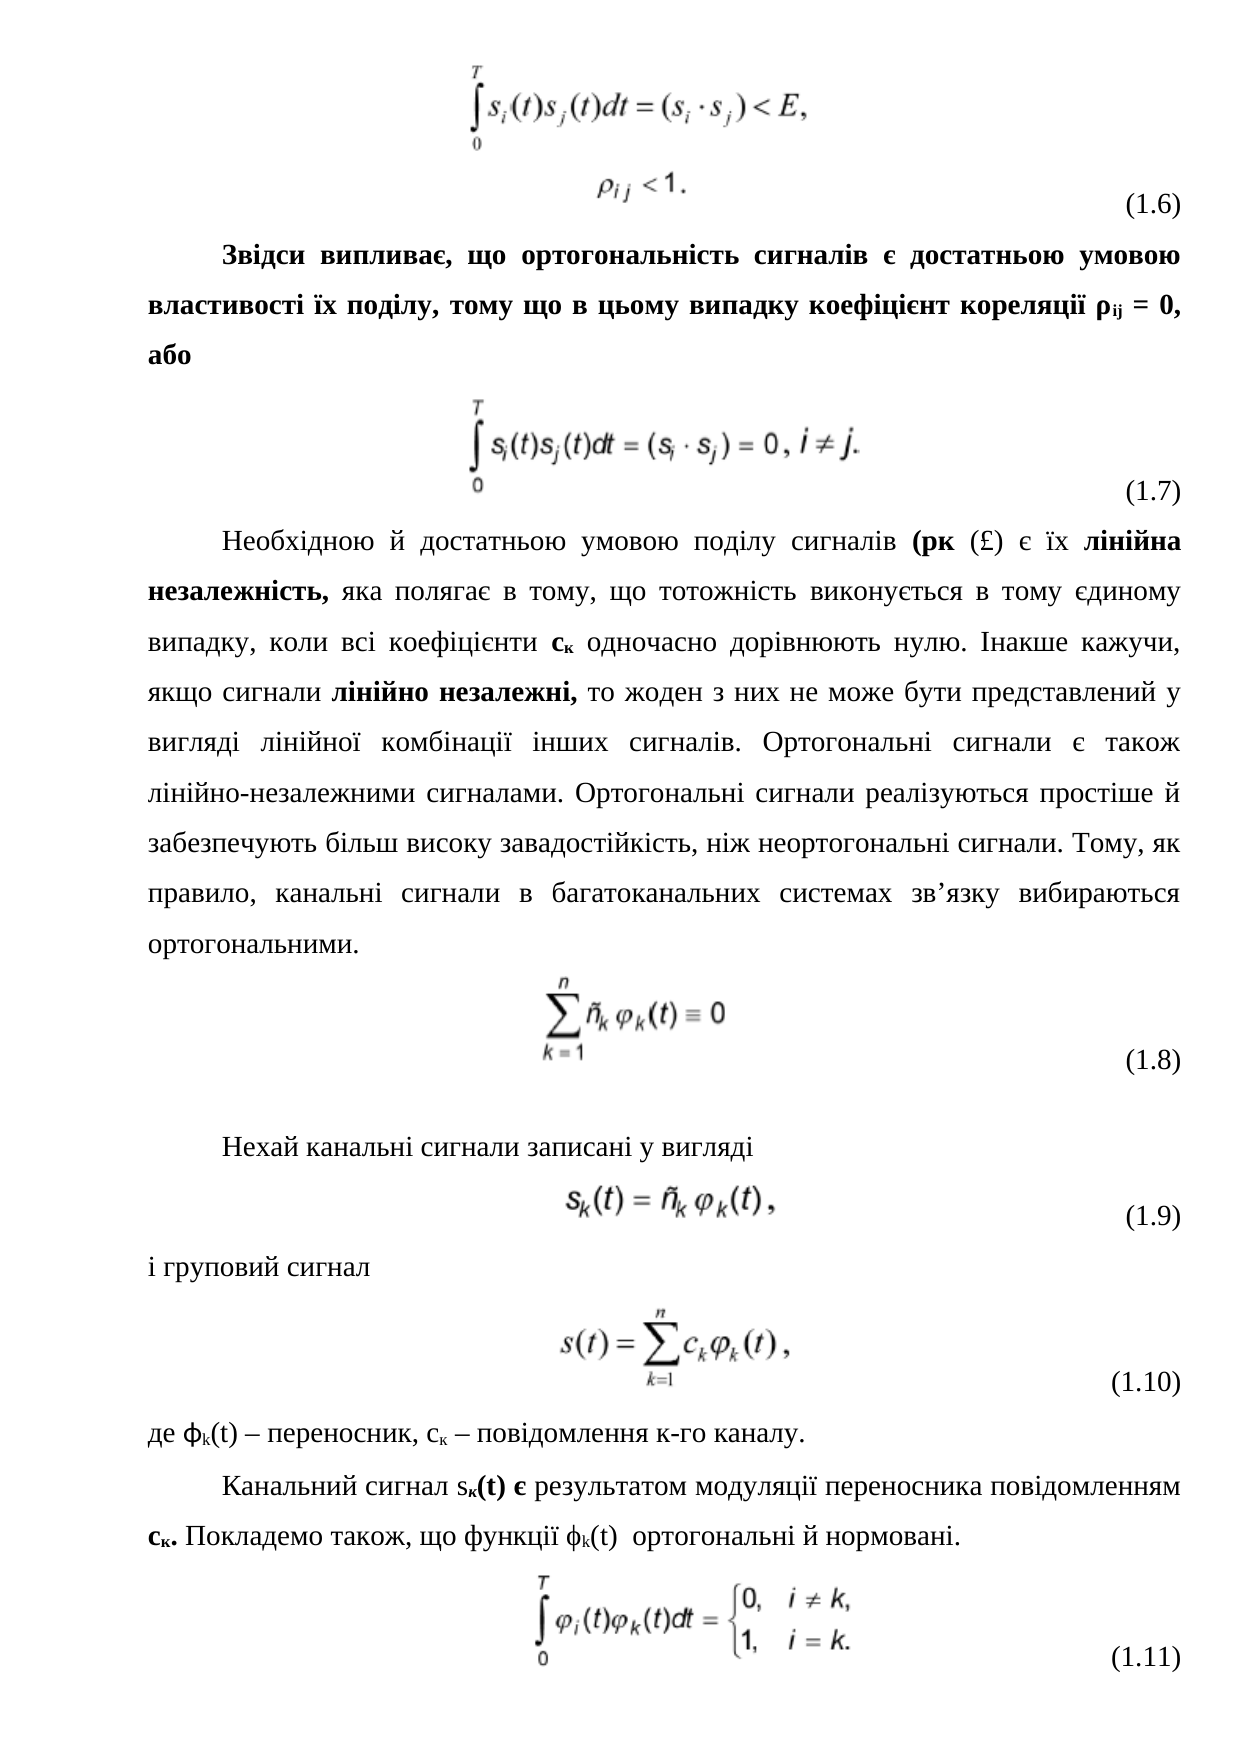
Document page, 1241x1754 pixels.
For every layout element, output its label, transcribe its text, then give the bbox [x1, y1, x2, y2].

text де ϕk(t) – переносник, ск – повідомлення к-го каналу. [148, 1414, 1181, 1450]
list (1.9) [148, 1179, 1181, 1232]
list (1.8) [148, 976, 1181, 1076]
picture [555, 1178, 790, 1226]
picture [532, 1299, 805, 1392]
list Звідси випливає, що ортогональність сигналів є достатньою умовою властивості їх поділу, тому що в цьому випадку коефіцієнт кореляції ρij = 0, або [148, 237, 1181, 371]
picture [515, 976, 761, 1070]
picture [523, 1568, 863, 1667]
text Канальний сигнал sк(t) є результатом модуляції переносника повідомленням ск. Покладемо також, що функції ϕk(t) ортогональні й нормовані. [148, 1468, 1181, 1552]
text і груповий сигнал [148, 1249, 1181, 1282]
text Необхідною й достатньою умовою поділу сигналів (рк (£) є їх лінійна незалежність, яка полягає в тому, що тотожність виконується в тому єдиному випадку, коли всі коефіцієнти ск одночасно дорівнюють нулю. Інакше кажучи, якщо сигнали лінійно незалежні, то жоден з них не може бути представлений у вигляді лінійної комбінації інших сигналів. Ортогональні сигнали є також лінійно-незалежними сигналами. Ортогональні сигнали реалізуються простіше й забезпечують більш високу завадостійкість, ніж неортогональні сигнали. Тому, як правило, канальні сигнали в багатоканальних системах зв’язку вибираються ортогональними. [148, 523, 1181, 959]
picture [438, 59, 849, 214]
picture [452, 387, 907, 501]
text Нехай канальні сигнали записані у вигляді [148, 1129, 1181, 1162]
text (1.10) [148, 1299, 1181, 1398]
